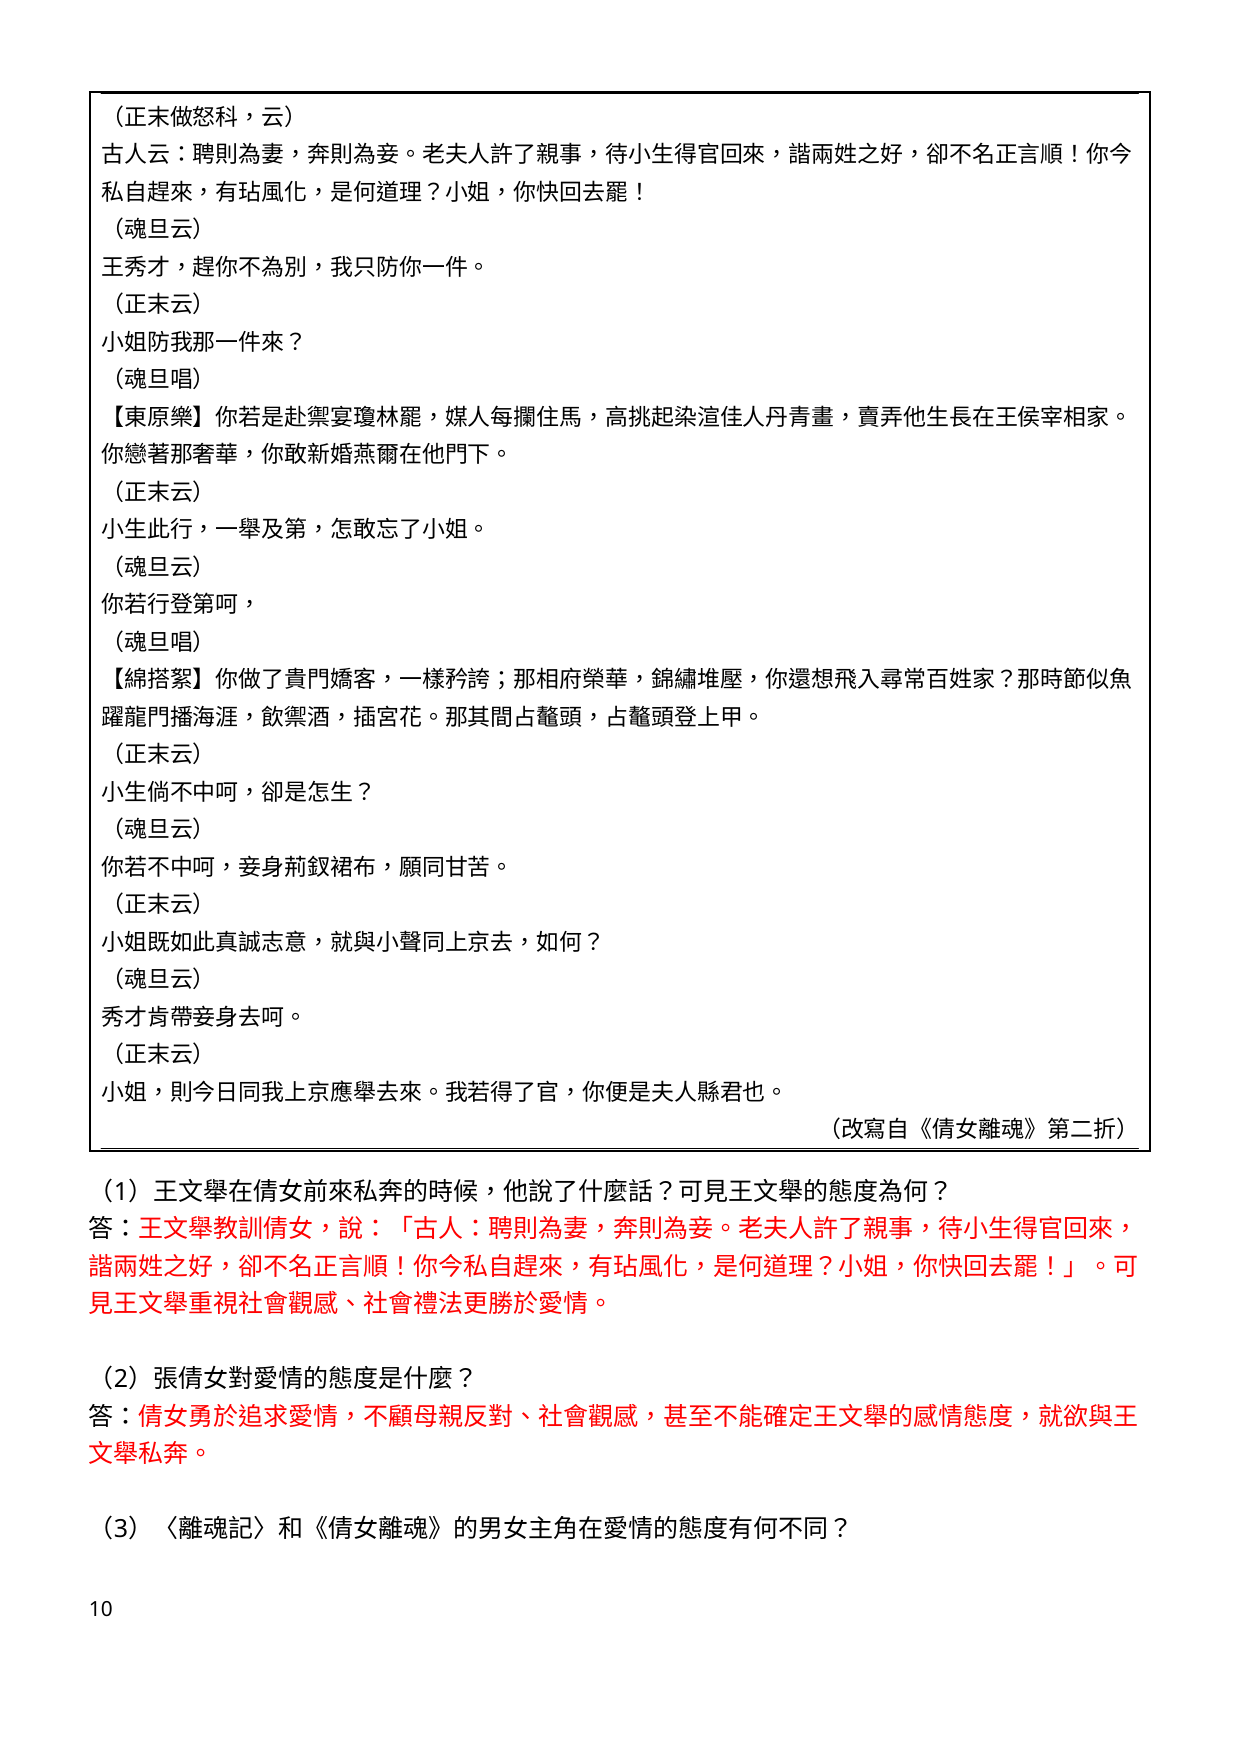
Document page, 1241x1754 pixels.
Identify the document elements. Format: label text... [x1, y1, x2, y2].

text 答：王文舉教訓倩女，說：「古人：聘則為妻，奔則為妾。老夫人許了親事，待小生得官回來，諧兩姓之好，卻不名正言順！你今私自趕來，有玷風化，是何道理？小姐，你快回去罷！」。可見王文舉重視社會觀感、社會禮法更勝於愛情。 [89, 1208, 1152, 1320]
text （3）〈離魂記〉和《倩女離魂》的男女主角在愛情的態度有何不同？ [89, 1508, 1152, 1545]
text （1）王文舉在倩女前來私奔的時候，他說了什麼話？可見王文舉的態度為何？ [89, 1170, 1152, 1208]
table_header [91, 93, 1149, 1149]
text 答：倩女勇於追求愛情，不顧母親反對、社會觀感，甚至不能確定王文舉的感情態度，就欲與王文舉私奔。 [89, 1395, 1152, 1470]
text （2）張倩女對愛情的態度是什麼？ [89, 1358, 1152, 1395]
